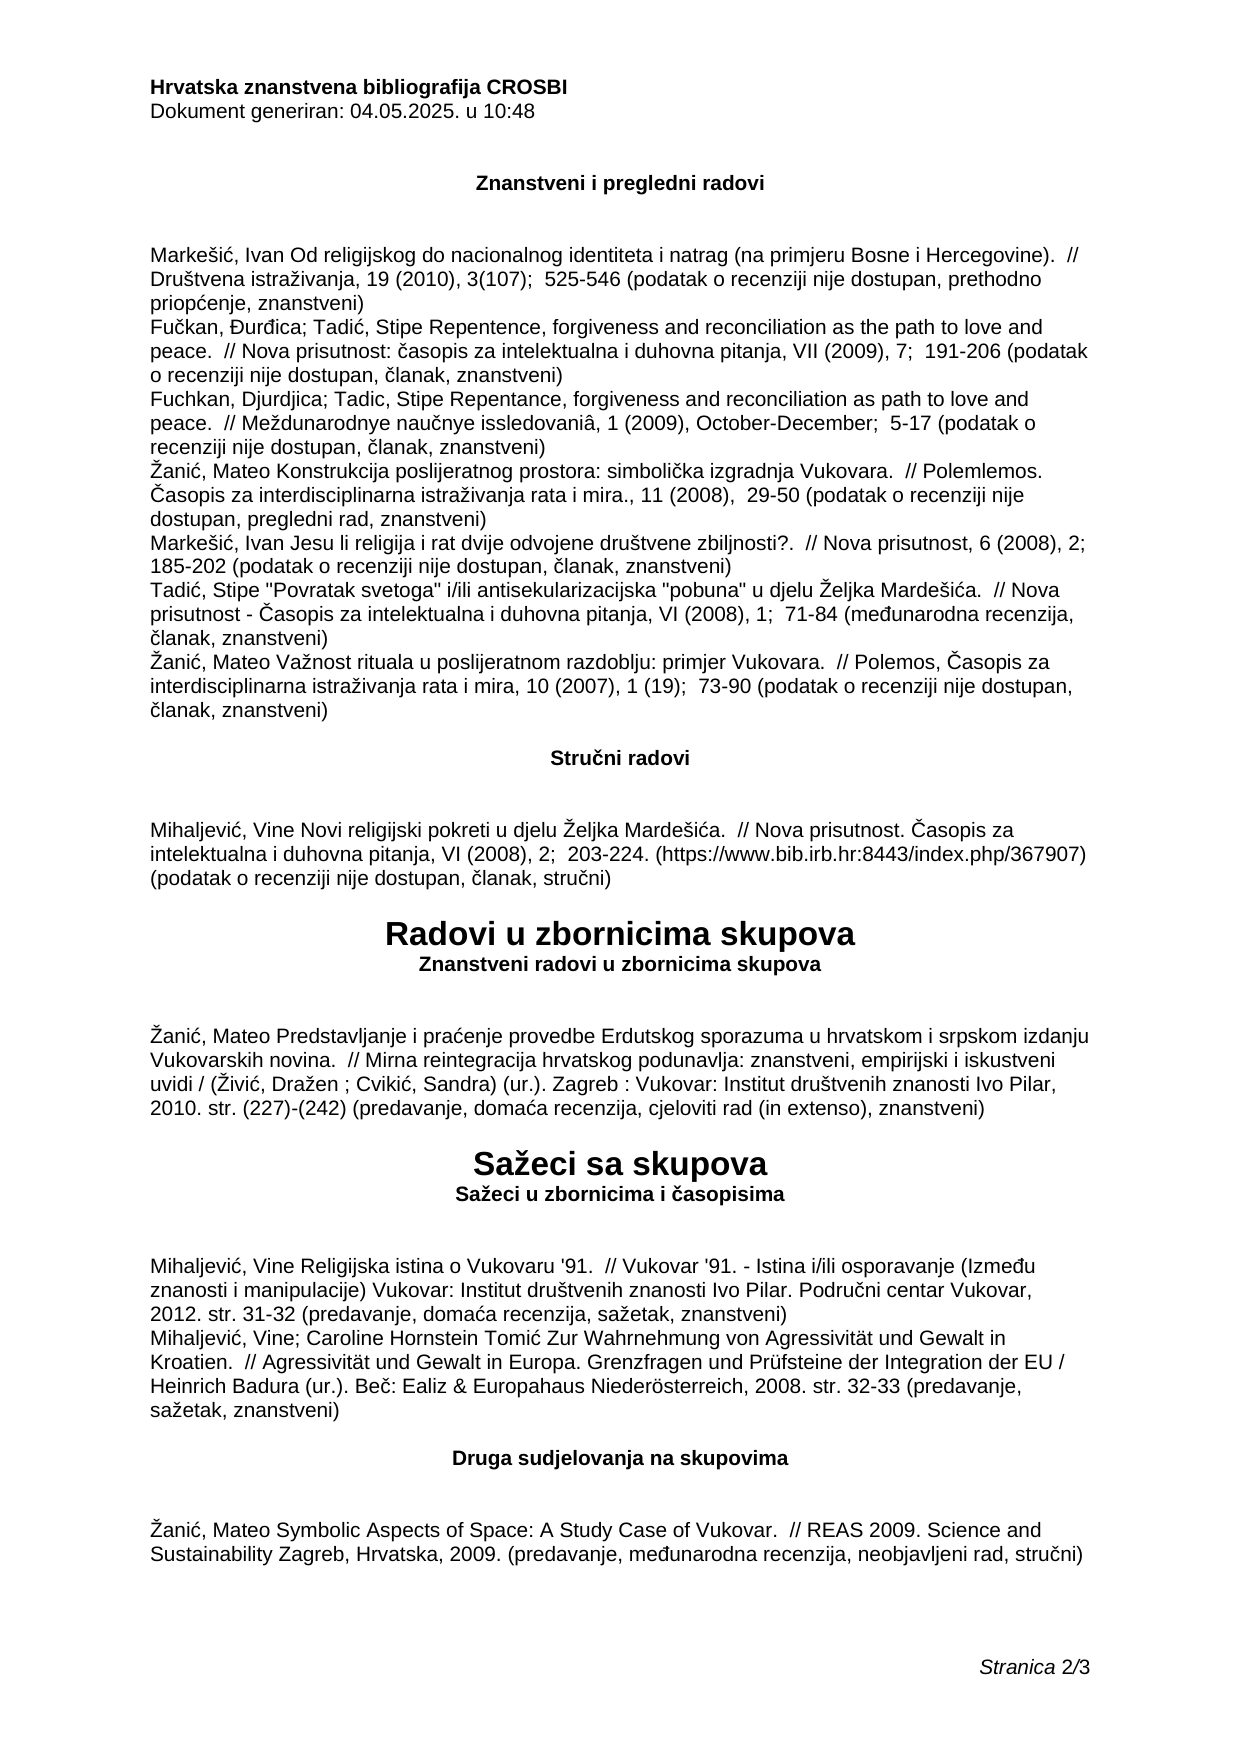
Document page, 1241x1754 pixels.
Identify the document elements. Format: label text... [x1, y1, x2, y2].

subtitle Sažeci u zbornicima i časopisima [150, 1182, 1090, 1206]
text Žanić, Mateo [150, 1518, 1090, 1566]
subtitle Radovi u zbornicima skupova [150, 914, 1090, 952]
text Markešić, Ivan [150, 530, 1090, 578]
text Tadić, Stipe [150, 578, 1090, 650]
text Žanić, Mateo [150, 1024, 1090, 1120]
text Žanić, Mateo [150, 458, 1090, 530]
text Mihaljević, Vine [150, 818, 1090, 890]
subtitle Stručni radovi [150, 746, 1090, 770]
subtitle Druga sudjelovanja na skupovima [150, 1446, 1090, 1470]
text Žanić, Mateo [150, 650, 1090, 722]
text Fuchkan, Djurdjica; Tadic, Stipe [150, 387, 1090, 458]
text Mihaljević, Vine [150, 1254, 1090, 1326]
subtitle Znanstveni radovi u zbornicima skupova [150, 952, 1090, 976]
text Fučkan, Đurđica; Tadić, Stipe [150, 315, 1090, 387]
subtitle Znanstveni i pregledni radovi [150, 171, 1090, 195]
text Markešić, Ivan [150, 243, 1090, 315]
text Mihaljević, Vine; Caroline Hornstein Tomić [150, 1326, 1090, 1422]
subtitle Sažeci sa skupova [150, 1144, 1090, 1182]
